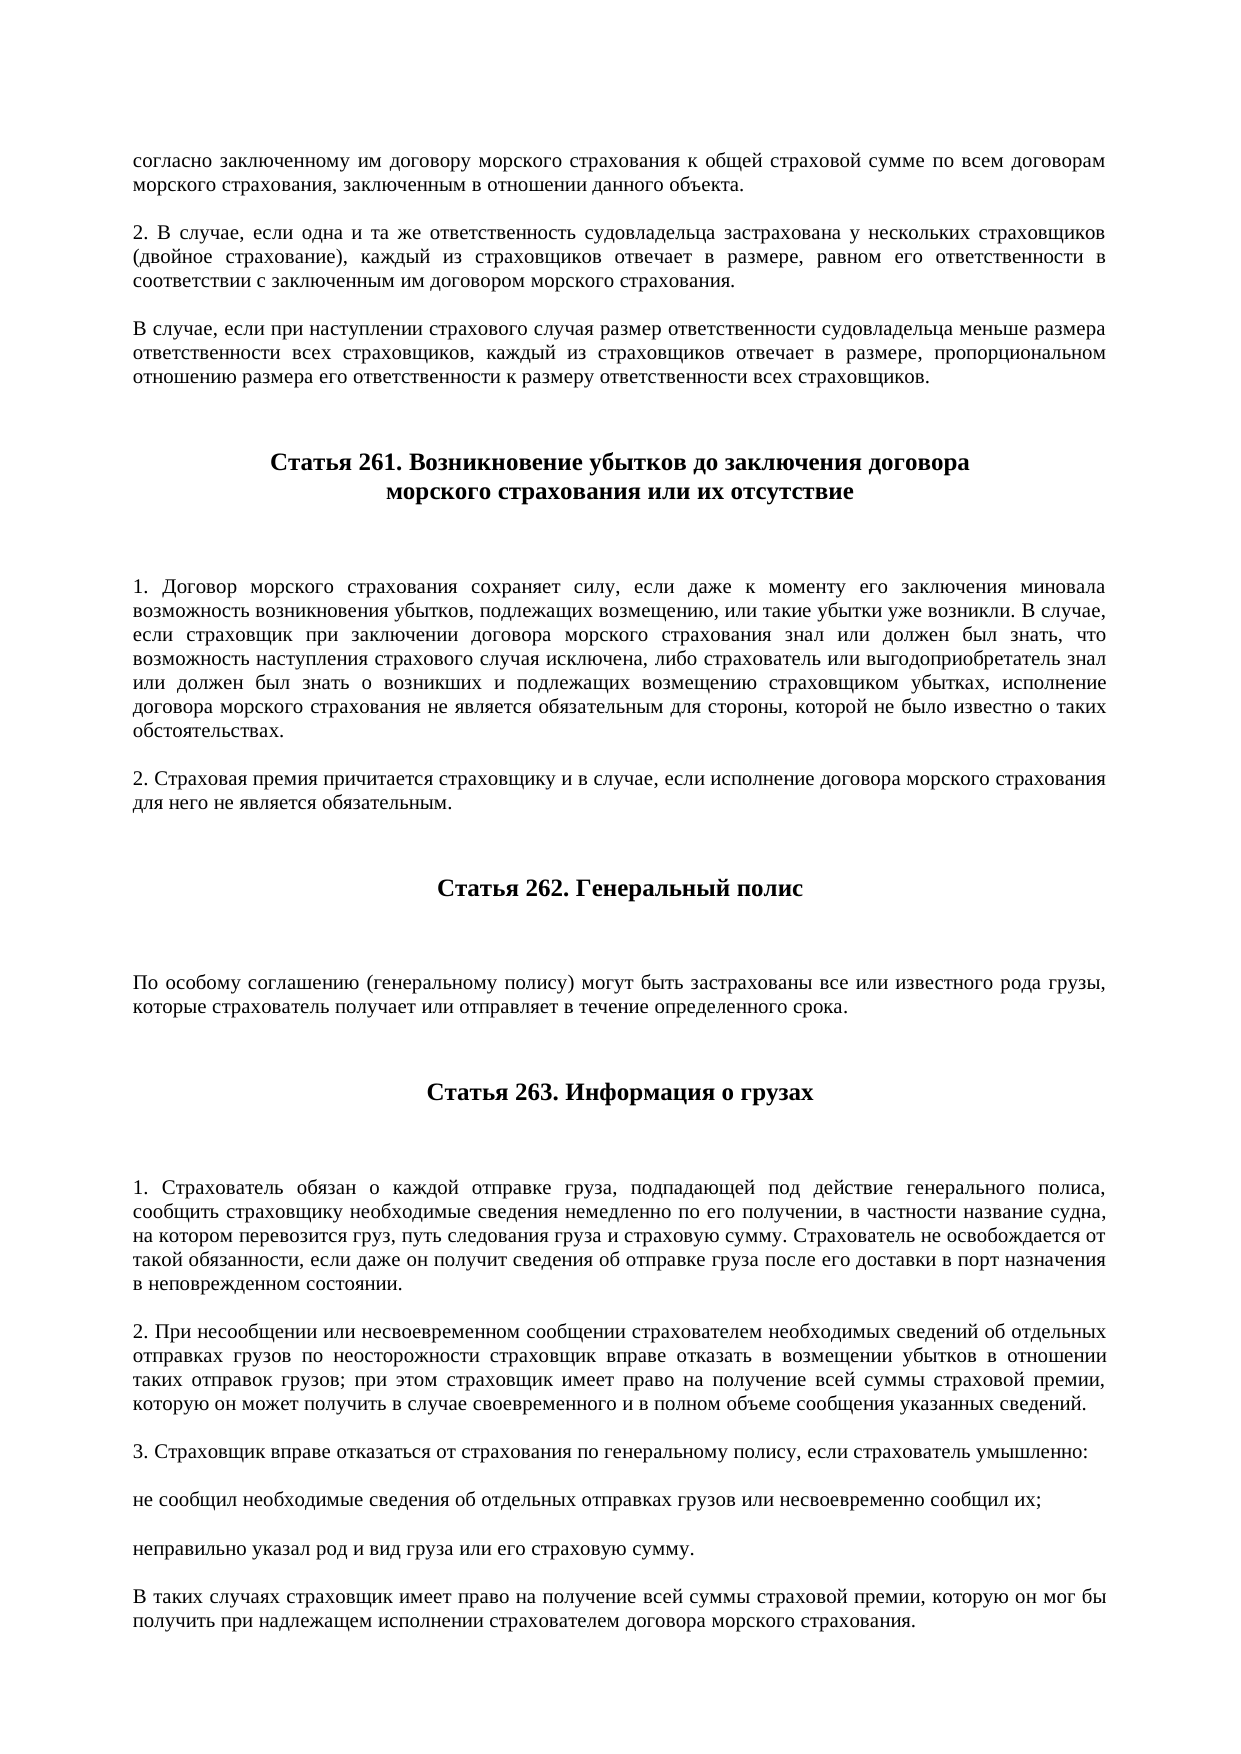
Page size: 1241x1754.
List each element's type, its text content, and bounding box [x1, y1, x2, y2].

text Статья 261. Возникновение убытков до заключения договора морского страхования или их отсутствие [133, 447, 1108, 563]
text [133, 1174, 1108, 1632]
text Статья 262. Генеральный полис [133, 873, 1108, 960]
text 1. Договор морского страхования сохраняет силу, если даже к моменту его заключения миновала возможность возникновения убытков, подлежащих возмещению, или такие убытки уже возникли. В случае, если страховщик при заключении договора морского страхования знал или должен был знать, что возможность наступления страхового случая исключена, либо страхователь или выгодоприобретатель знал или должен был знать о возникших и подлежащих возмещению страховщиком убытках, исполнение договора морского страхования не является обязательным для стороны, которой не было известно о таких обстоятельствах. 2. Страховая премия причитается страховщику и в случае, если исполнение договора морского страхования для него не является обязательным. [133, 573, 1108, 862]
text Статья 263. Информация о грузах [133, 1077, 1108, 1164]
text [133, 148, 1108, 436]
text По особому соглашению (генеральному полису) могут быть застрахованы все или известного рода грузы, которые страхователь получает или отправляет в течение определенного срока. [133, 970, 1108, 1066]
